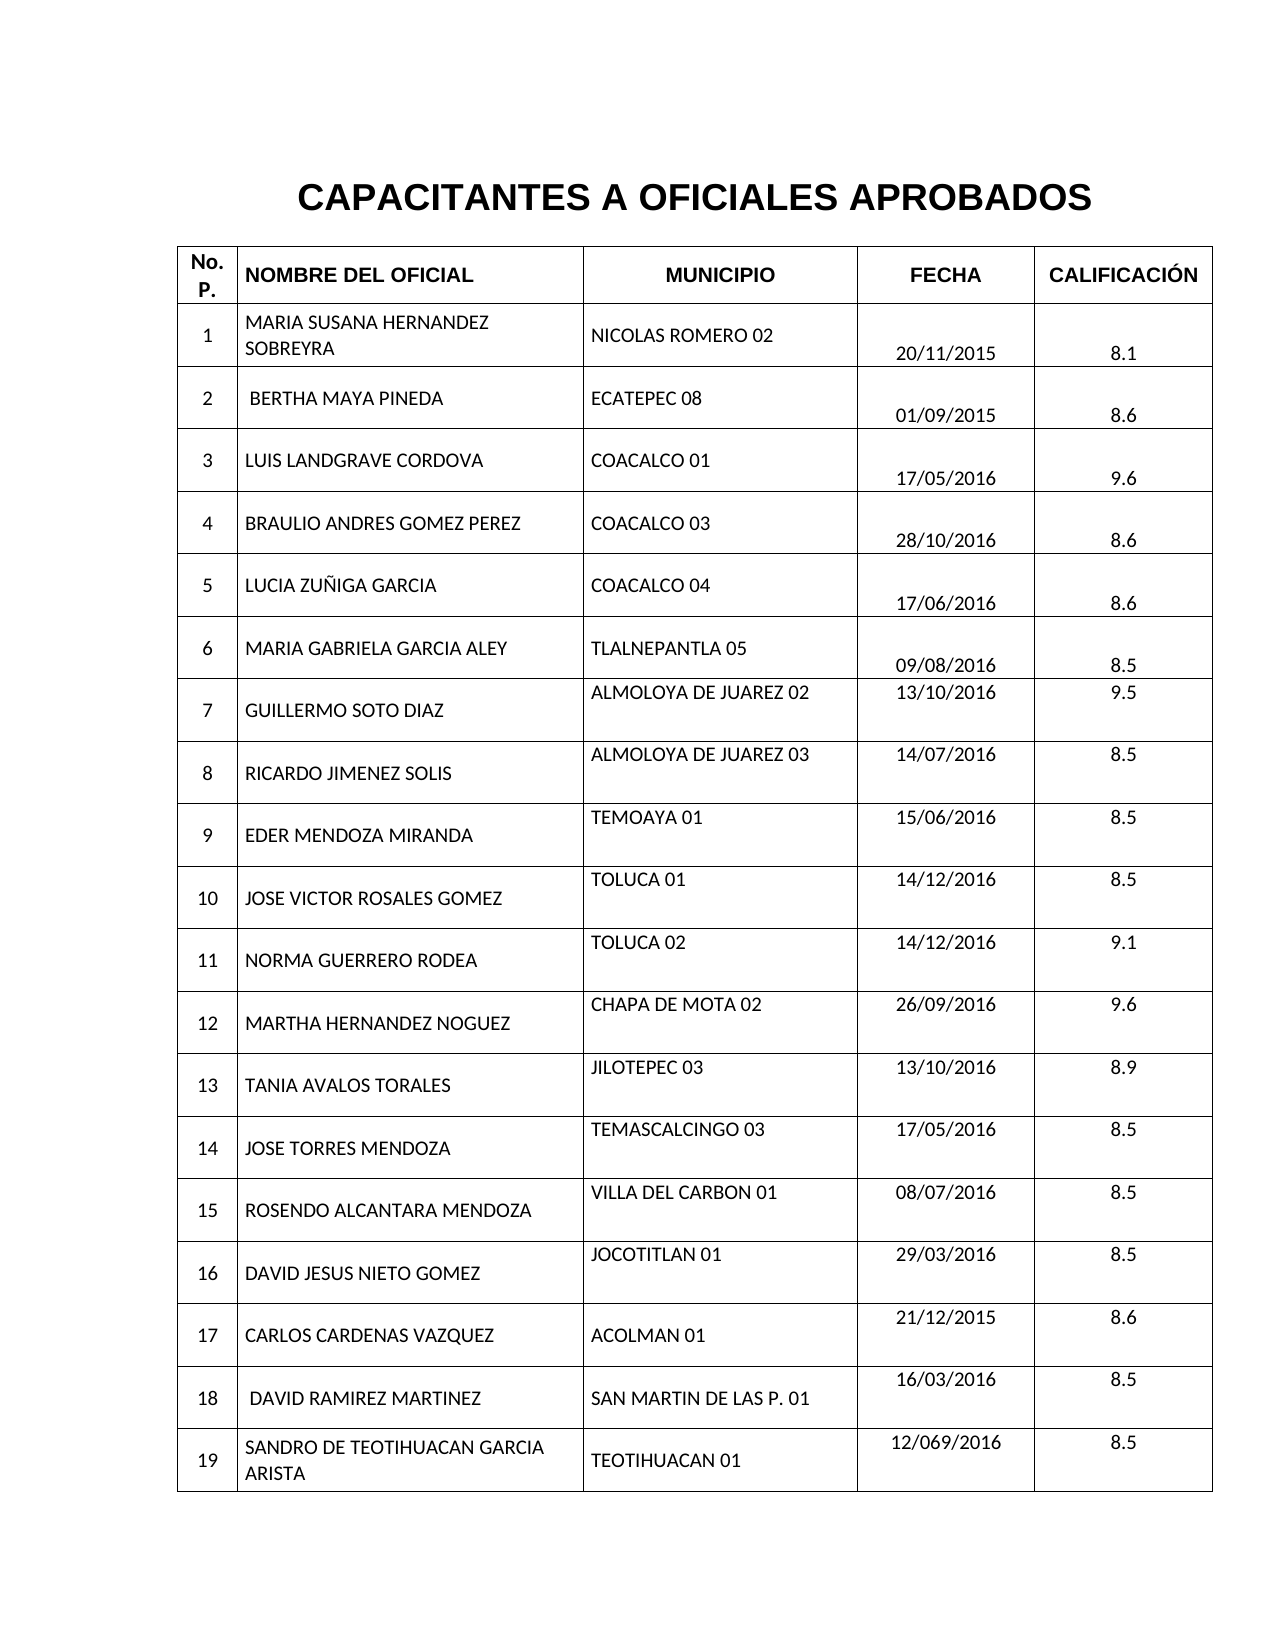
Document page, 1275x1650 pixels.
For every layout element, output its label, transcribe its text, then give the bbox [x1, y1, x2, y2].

table_cell BRAULIO ANDRES GOMEZ PEREZ [238, 492, 583, 553]
table_cell JILOTEPEC 03 [584, 1054, 857, 1116]
table_cell TOLUCA 01 [584, 867, 857, 928]
table_cell 09/08/2016 [858, 617, 1034, 678]
table_cell TOLUCA 02 [584, 929, 857, 991]
table_cell 9.6 [1035, 992, 1212, 1053]
table_cell ECATEPEC 08 [584, 367, 857, 428]
table_cell ALMOLOYA DE JUAREZ 02 [584, 679, 857, 741]
table_cell 5 [178, 554, 237, 616]
table_cell CALIFICACIÓN [1035, 247, 1212, 303]
table_cell 12 [178, 992, 237, 1053]
table_cell 9.6 [1035, 429, 1212, 491]
table_cell JOCOTITLAN 01 [584, 1242, 857, 1303]
table_cell SANDRO DE TEOTIHUACAN GARCIA ARISTA [238, 1429, 583, 1491]
table_cell ALMOLOYA DE JUAREZ 03 [584, 742, 857, 803]
table_cell 13/10/2016 [858, 679, 1034, 741]
table_cell 16/03/2016 [858, 1367, 1034, 1428]
table_cell SAN MARTIN DE LAS P. 01 [584, 1367, 857, 1428]
table_cell 17 [178, 1304, 237, 1366]
table_cell 8.5 [1035, 742, 1212, 803]
table_cell MUNICIPIO [584, 247, 857, 303]
table_cell TANIA AVALOS TORALES [238, 1054, 583, 1116]
table_cell 13/10/2016 [858, 1054, 1034, 1116]
table_cell NORMA GUERRERO RODEA [238, 929, 583, 991]
table_cell 17/06/2016 [858, 554, 1034, 616]
table_cell 20/11/2015 [858, 304, 1034, 366]
table_cell 29/03/2016 [858, 1242, 1034, 1303]
table_cell COACALCO 03 [584, 492, 857, 553]
table_cell EDER MENDOZA MIRANDA [238, 804, 583, 866]
table_cell 16 [178, 1242, 237, 1303]
table_cell 8.5 [1035, 867, 1212, 928]
table_cell 13 [178, 1054, 237, 1116]
table_cell 14/12/2016 [858, 929, 1034, 991]
table_cell 6 [178, 617, 237, 678]
table_cell 8.5 [1035, 804, 1212, 866]
table_cell 4 [178, 492, 237, 553]
table_cell 11 [178, 929, 237, 991]
table_cell GUILLERMO SOTO DIAZ [238, 679, 583, 741]
table_cell COACALCO 04 [584, 554, 857, 616]
table_cell 8.9 [1035, 1054, 1212, 1116]
table_cell LUIS LANDGRAVE CORDOVA [238, 429, 583, 491]
table_cell 08/07/2016 [858, 1179, 1034, 1241]
table_cell 8 [178, 742, 237, 803]
table_cell 8.1 [1035, 304, 1212, 366]
table_cell JOSE TORRES MENDOZA [238, 1117, 583, 1178]
table_cell 15 [178, 1179, 237, 1241]
table_cell 21/12/2015 [858, 1304, 1034, 1366]
table_cell 14/12/2016 [858, 867, 1034, 928]
table_cell ROSENDO ALCANTARA MENDOZA [238, 1179, 583, 1241]
table_cell FECHA [858, 247, 1034, 303]
table_cell TEMOAYA 01 [584, 804, 857, 866]
table_cell 8.5 [1035, 1179, 1212, 1241]
table_cell 8.5 [1035, 1429, 1212, 1491]
table_cell DAVID RAMIREZ MARTINEZ [238, 1367, 583, 1428]
table_cell 8.6 [1035, 1304, 1212, 1366]
table_cell TEMASCALCINGO 03 [584, 1117, 857, 1178]
table_cell 9.1 [1035, 929, 1212, 991]
table_cell NOMBRE DEL OFICIAL [238, 247, 583, 303]
table_cell 8.5 [1035, 617, 1212, 678]
table_cell 3 [178, 429, 237, 491]
table_cell 8.6 [1035, 367, 1212, 428]
table_cell JOSE VICTOR ROSALES GOMEZ [238, 867, 583, 928]
table_cell MARIA SUSANA HERNANDEZ SOBREYRA [238, 304, 583, 366]
table_cell NICOLAS ROMERO 02 [584, 304, 857, 366]
table_cell 9 [178, 804, 237, 866]
table_cell CARLOS CARDENAS VAZQUEZ [238, 1304, 583, 1366]
table_cell 8.6 [1035, 554, 1212, 616]
table_cell 18 [178, 1367, 237, 1428]
table_cell No. P. [178, 247, 237, 303]
table_cell 26/09/2016 [858, 992, 1034, 1053]
table_cell 8.6 [1035, 492, 1212, 553]
table_cell COACALCO 01 [584, 429, 857, 491]
table_cell 01/09/2015 [858, 367, 1034, 428]
table_cell 17/05/2016 [858, 429, 1034, 491]
table_cell MARIA GABRIELA GARCIA ALEY [238, 617, 583, 678]
table_cell MARTHA HERNANDEZ NOGUEZ [238, 992, 583, 1053]
table_cell 8.5 [1035, 1242, 1212, 1303]
table_cell 15/06/2016 [858, 804, 1034, 866]
table_cell 2 [178, 367, 237, 428]
table_cell LUCIA ZUÑIGA GARCIA [238, 554, 583, 616]
table_cell 19 [178, 1429, 237, 1491]
table_cell 12/069/2016 [858, 1429, 1034, 1491]
table_cell 14/07/2016 [858, 742, 1034, 803]
table_cell TLALNEPANTLA 05 [584, 617, 857, 678]
table_cell 8.5 [1035, 1367, 1212, 1428]
table_cell 28/10/2016 [858, 492, 1034, 553]
table_cell 7 [178, 679, 237, 741]
table_cell 17/05/2016 [858, 1117, 1034, 1178]
table_cell 9.5 [1035, 679, 1212, 741]
table_cell ACOLMAN 01 [584, 1304, 857, 1366]
table_cell RICARDO JIMENEZ SOLIS [238, 742, 583, 803]
table_header CAPACITANTES A OFICIALES APROBADOS [177, 148, 1213, 246]
table_cell 8.5 [1035, 1117, 1212, 1178]
table_cell 14 [178, 1117, 237, 1178]
table_cell 1 [178, 304, 237, 366]
table_cell VILLA DEL CARBON 01 [584, 1179, 857, 1241]
table_cell TEOTIHUACAN 01 [584, 1429, 857, 1491]
table_cell DAVID JESUS NIETO GOMEZ [238, 1242, 583, 1303]
table_cell CHAPA DE MOTA 02 [584, 992, 857, 1053]
table_cell 10 [178, 867, 237, 928]
table_cell BERTHA MAYA PINEDA [238, 367, 583, 428]
